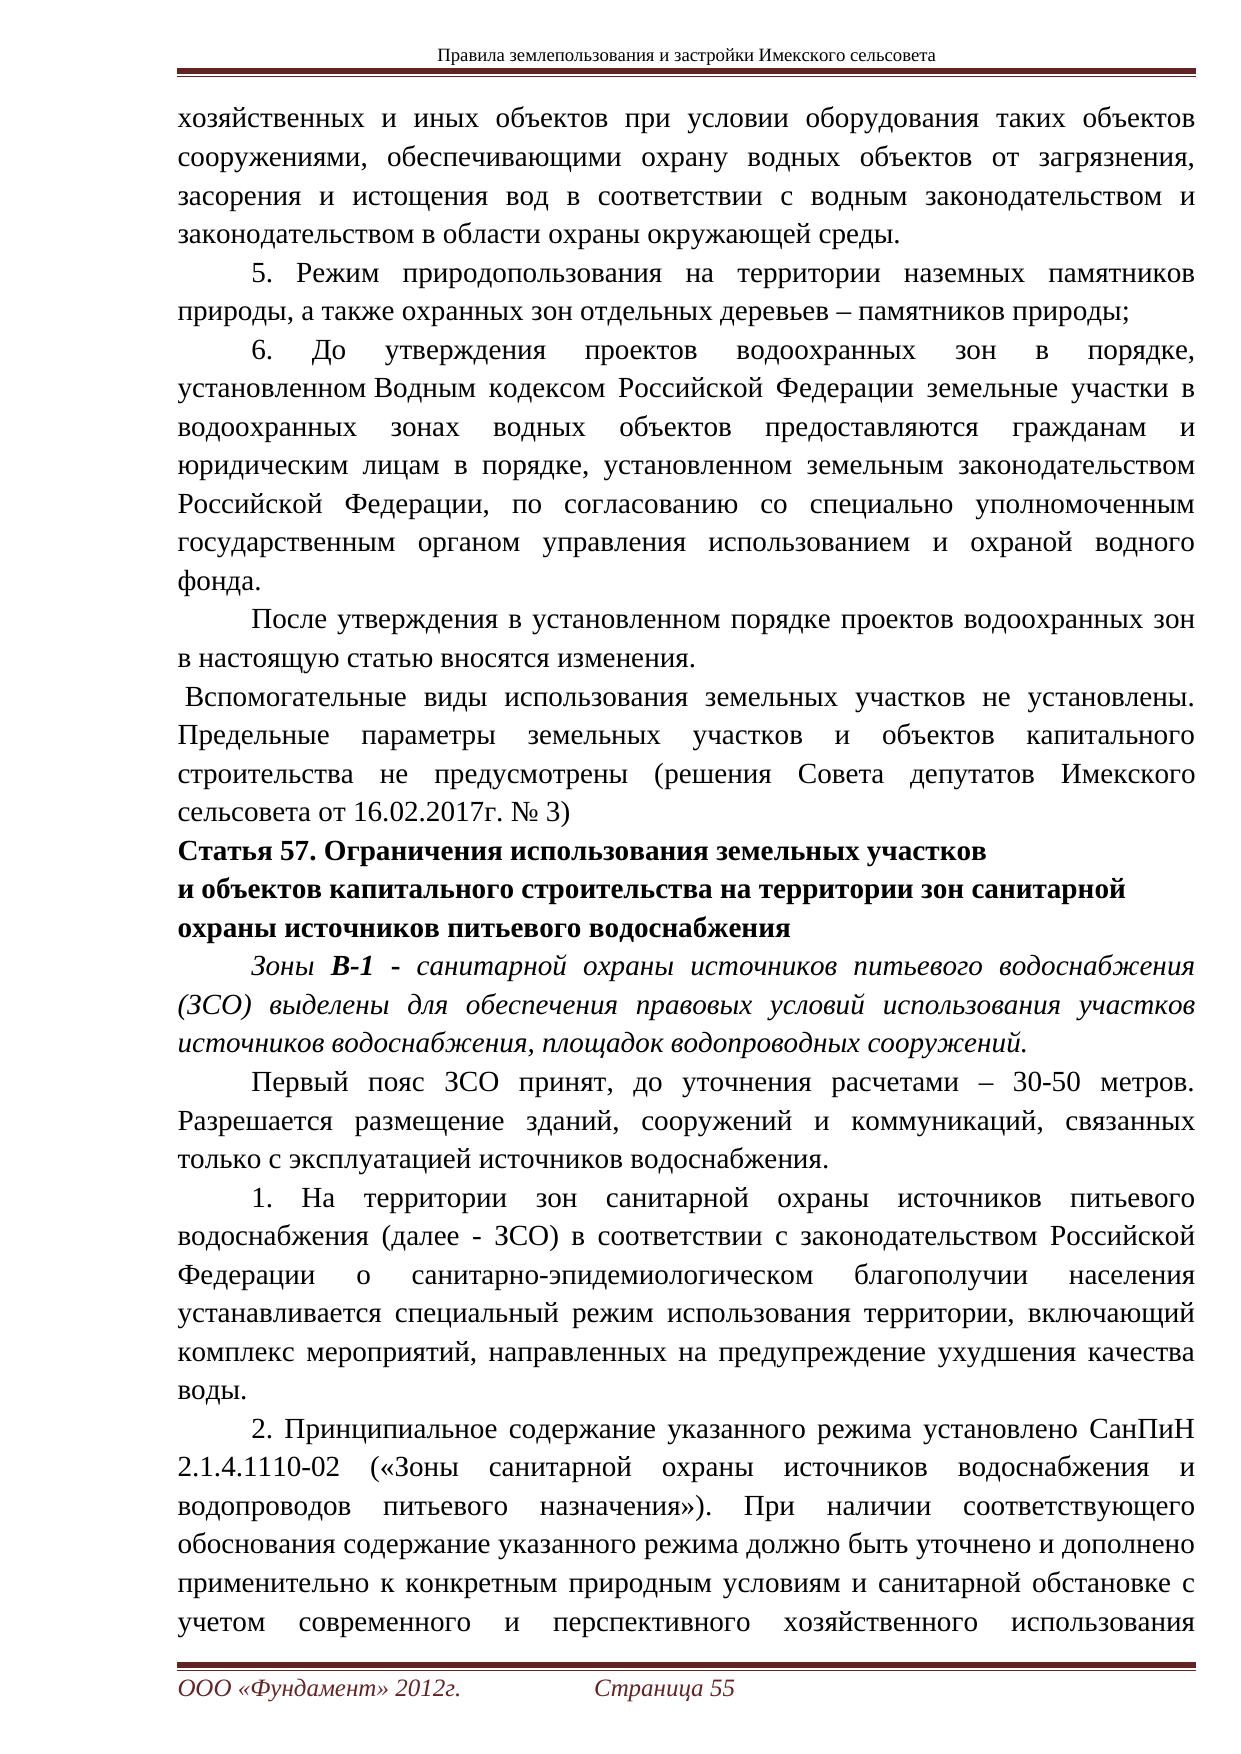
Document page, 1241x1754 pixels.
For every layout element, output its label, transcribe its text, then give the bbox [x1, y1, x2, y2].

text 6. До утверждения проектов водоохранных зон в порядке, установленном Водным кодексом Российской Федерации земельные участки в водоохранных зонах водных объектов предоставляются гражданам и юридическим лицам в порядке, установленном земельным законодательством Российской Федерации, по согласованию со специально уполномоченным государственным органом управления использованием и охраной водного фонда. [177, 332, 1196, 597]
text и объектов капитального строительства на территории зон санитарной охраны источников питьевого водоснабжения [177, 871, 1196, 943]
text Зоны В-1 - санитарной охраны источников питьевого водоснабжения (ЗСО) выделены для обеспечения правовых условий использования участков источников водоснабжения, площадок водопроводных сооружений. [177, 948, 1196, 1059]
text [177, 1411, 1196, 1637]
text После утверждения в установленном порядке проектов водоохранных зон в настоящую статью вносятся изменения. [177, 602, 1196, 674]
text Вспомогательные виды использования земельных участков не установлены. Предельные параметры земельных участков и объектов капитального строительства не предусмотрены (решения Совета депутатов Имекского сельсовета от 16.02.2017г. № 3) [177, 679, 1196, 828]
text 5. Режим природопользования на территории наземных памятников природы, а также охранных зон отдельных деревьев – памятников природы; [177, 255, 1196, 327]
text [177, 101, 1196, 250]
text 1. На территории зон санитарной охраны источников питьевого водоснабжения (далее - ЗСО) в соответствии с законодательством Российской Федерации о санитарно-эпидемиологическом благополучии населения устанавливается специальный режим использования территории, включающий комплекс мероприятий, направленных на предупреждение ухудшения качества воды. [177, 1180, 1196, 1406]
text Статья 57. Ограничения использования земельных участков [177, 833, 1196, 866]
text Первый пояс ЗСО принят, до уточнения расчетами – 30-50 метров. Разрешается размещение зданий, сооружений и коммуникаций, связанных только с эксплуатацией источников водоснабжения. [177, 1064, 1196, 1175]
